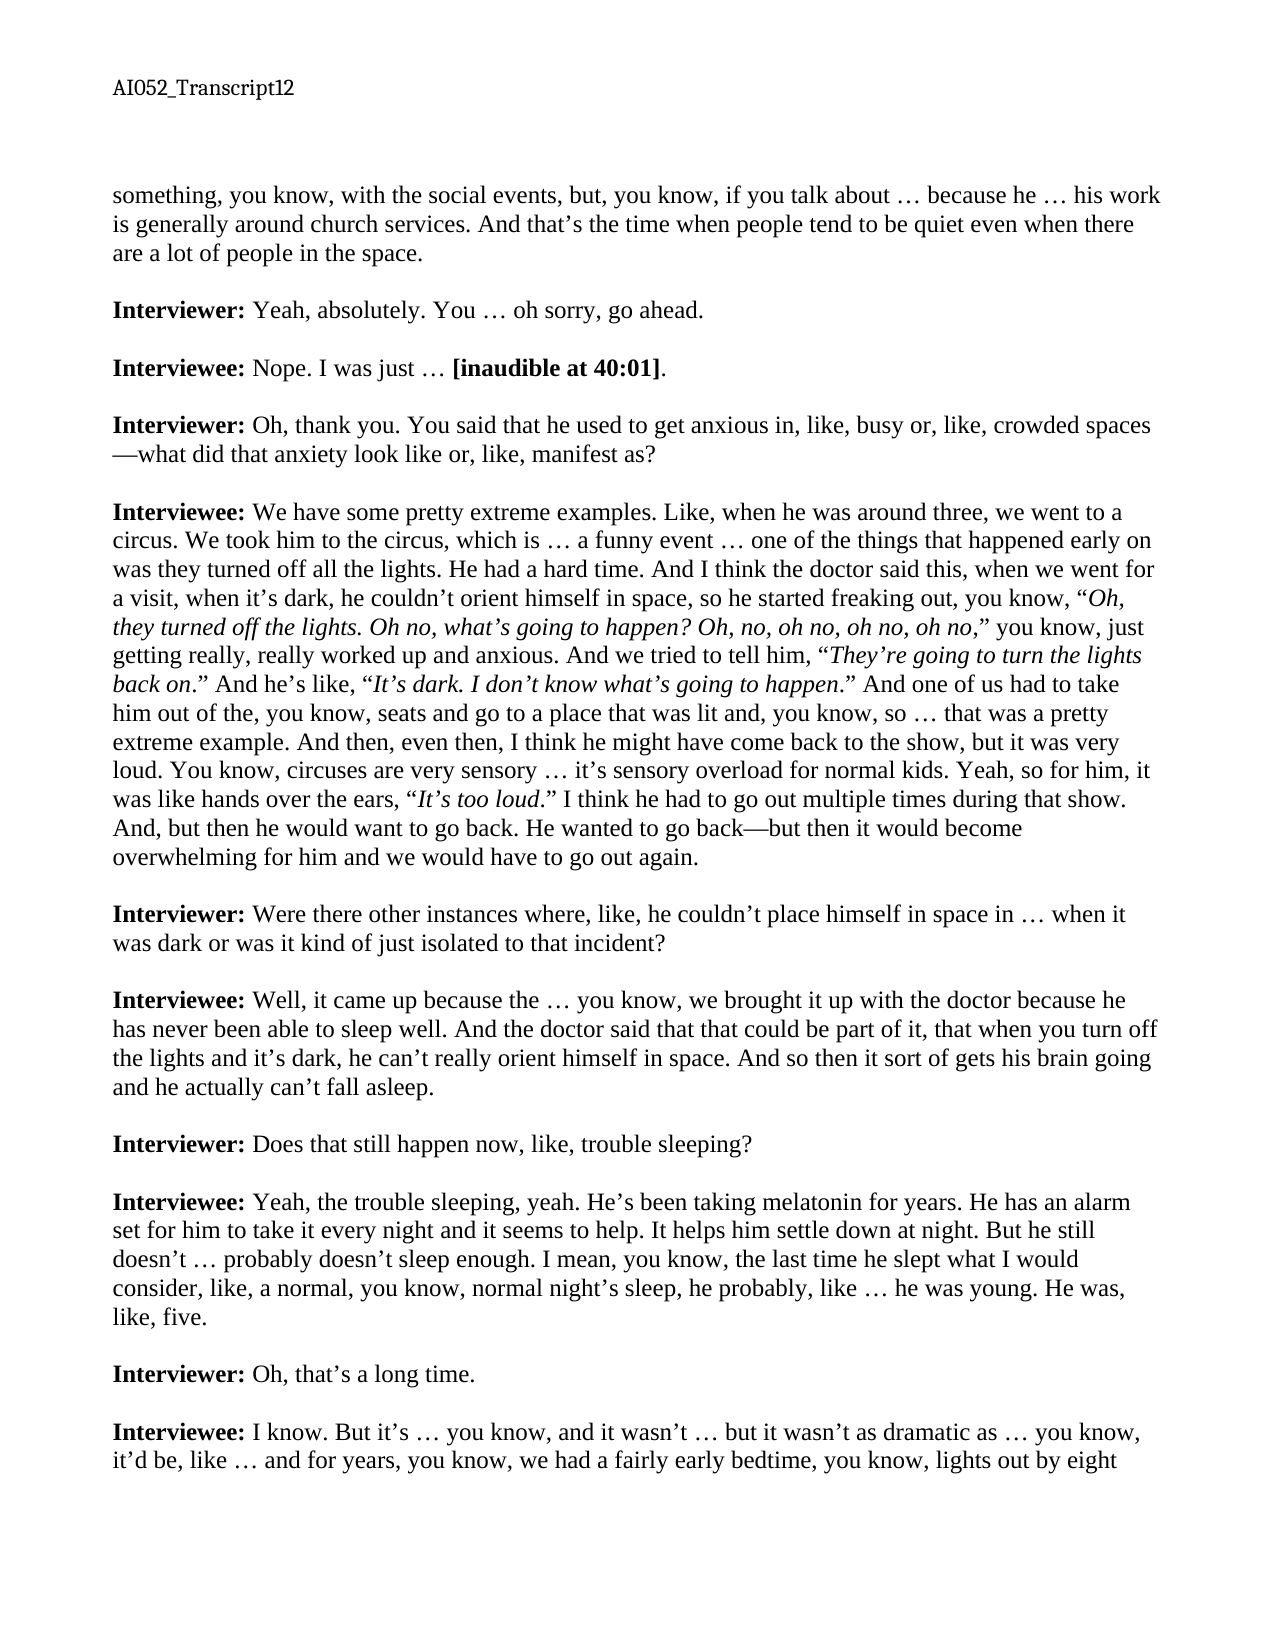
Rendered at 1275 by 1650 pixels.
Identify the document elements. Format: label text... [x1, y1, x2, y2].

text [112, 1417, 1162, 1474]
text Interviewer: Were there other instances where, like, he couldn’t place himself in space in … when it was dark or was it kind of just isolated to that incident? [112, 899, 1162, 957]
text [112, 180, 1162, 267]
text Interviewer: Oh, that’s a long time. [112, 1359, 1162, 1388]
text Interviewee: Nope. I was just … [inaudible at 40:01]. [112, 353, 1162, 382]
text Interviewee: We have some pretty extreme examples. Like, when he was around three, we went to a circus. We took him to the circus, which is … a funny event … one of the things that happened early on was they turned off all the lights. He had a hard time. And I think the doctor said this, when we went for a visit, when it’s dark, he couldn’t orient himself in space, so he started freaking out, you know, “Oh, they turned off the lights. Oh no, what’s going to happen? Oh, no, oh no, oh no, oh no,” you know, just getting really, really worked up and anxious. And we tried to tell him, “They’re going to turn the lights back on.” And he’s like, “It’s dark. I don’t know what’s going to happen.” And one of us had to take him out of the, you know, seats and go to a place that was lit and, you know, so … that was a pretty extreme example. And then, even then, I think he might have come back to the show, but it was very loud. You know, circuses are very sensory … it’s sensory overload for normal kids. Yeah, so for him, it was like hands over the ears, “It’s too loud.” I think he had to go out multiple times during that show. And, but then he would want to go back. He wanted to go back—but then it would become overwhelming for him and we would have to go out again. [112, 497, 1162, 870]
text Interviewer: Does that still happen now, like, trouble sleeping? [112, 1129, 1162, 1158]
text Interviewer: Yeah, absolutely. You … oh sorry, go ahead. [112, 295, 1162, 324]
text Interviewee: Well, it came up because the … you know, we brought it up with the doctor because he has never been able to sleep well. And the doctor said that that could be part of it, that when you turn off the lights and it’s dark, he can’t really orient himself in space. And so then it sort of gets his brain going and he actually can’t fall asleep. [112, 985, 1162, 1100]
text Interviewee: Yeah, the trouble sleeping, yeah. He’s been taking melatonin for years. He has an alarm set for him to take it every night and it seems to help. It helps him settle down at night. But he still doesn’t … probably doesn’t sleep enough. I mean, you know, the last time he slept what I would consider, like, a normal, you know, normal night’s sleep, he probably, like … he was young. He was, like, five. [112, 1187, 1162, 1330]
text Interviewer: Oh, thank you. You said that he used to get anxious in, like, busy or, like, crowded spaces—what did that anxiety look like or, like, manifest as? [112, 410, 1162, 468]
